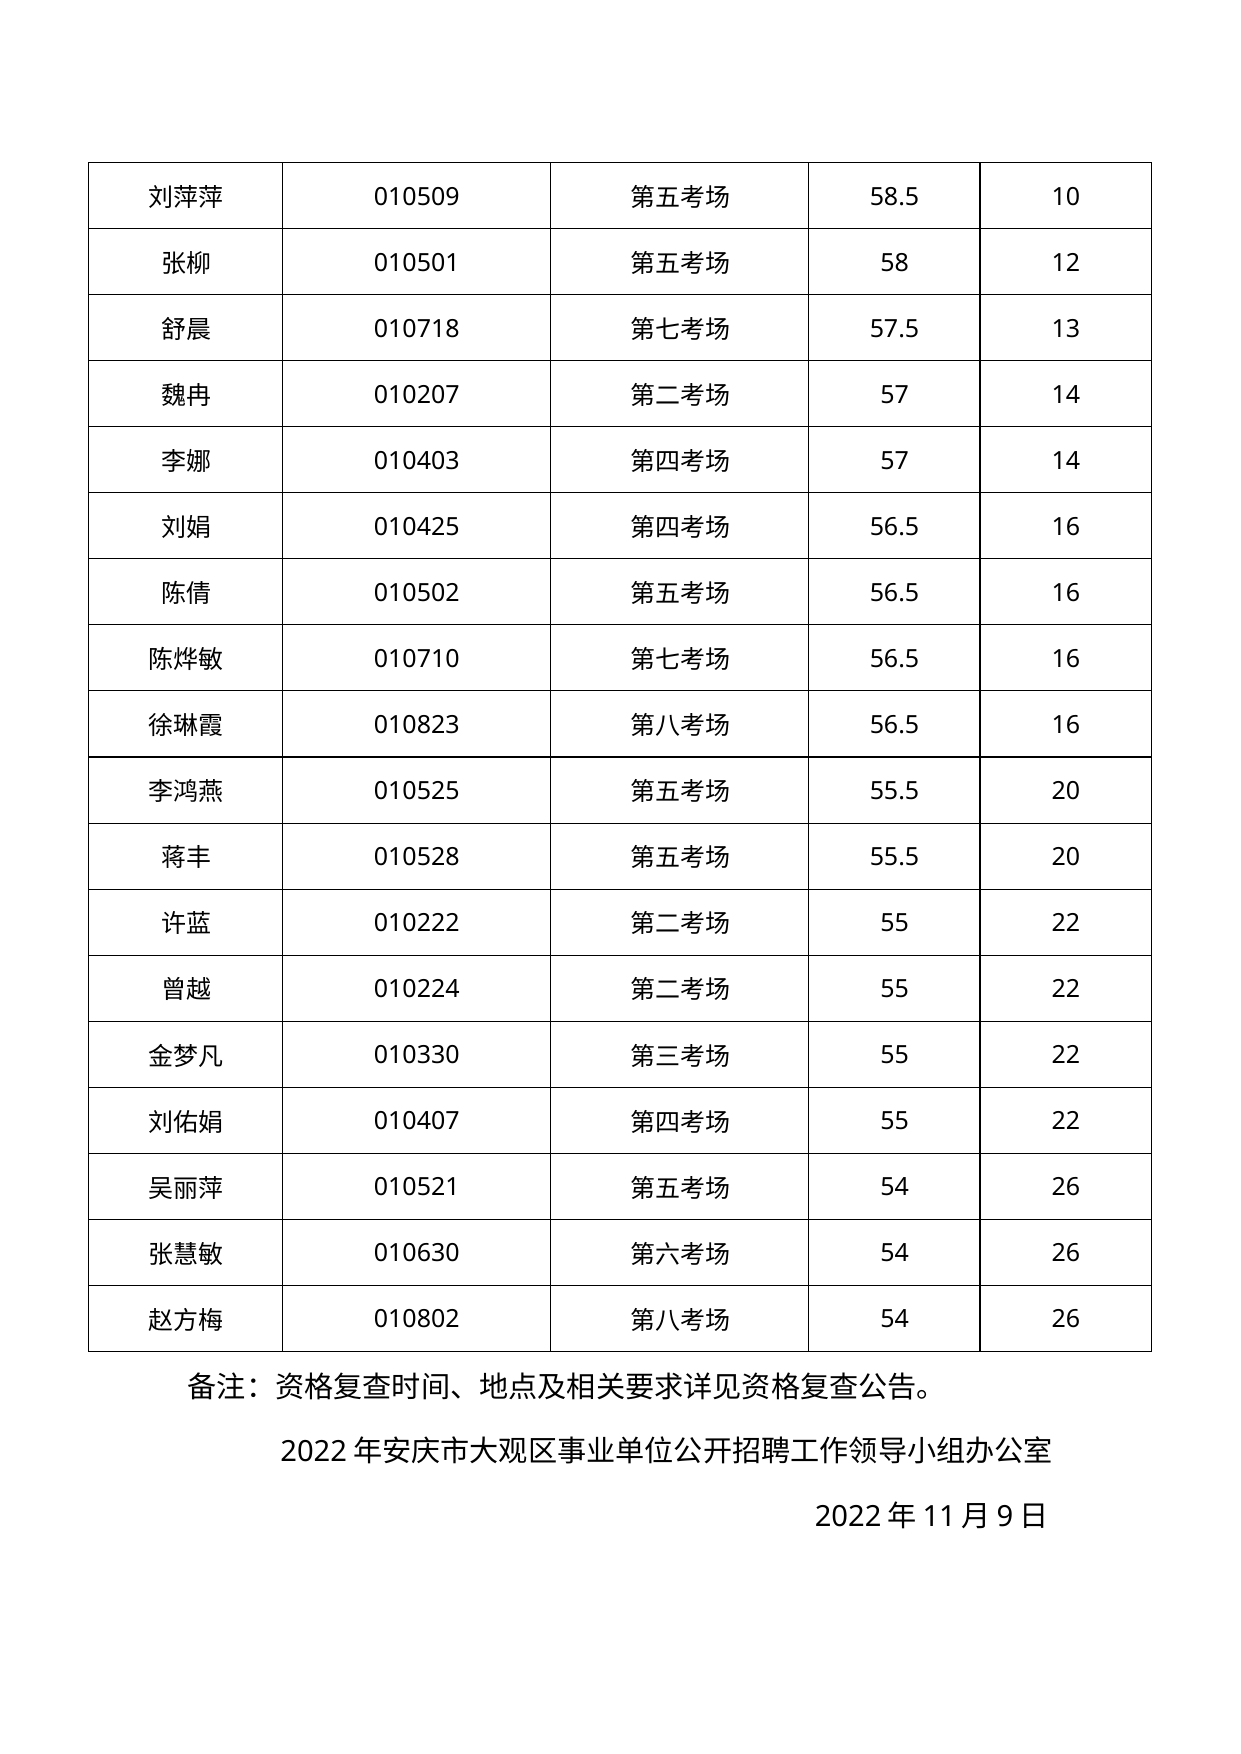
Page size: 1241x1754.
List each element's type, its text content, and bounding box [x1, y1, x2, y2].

table_cell 第六考场 [551, 1220, 808, 1285]
table_cell 第七考场 [551, 295, 808, 360]
table_cell 54 [809, 1154, 979, 1219]
text 备注：资格复查时间、地点及相关要求详见资格复查公告。 [187, 1352, 1053, 1417]
table_cell 010501 [283, 229, 550, 294]
table_cell 010521 [283, 1154, 550, 1219]
table_cell 许蓝 [89, 890, 282, 954]
text 2022年11月9日 [187, 1482, 1053, 1547]
table_cell 第八考场 [551, 1286, 808, 1351]
table_cell 赵方梅 [89, 1286, 282, 1351]
table_cell 第五考场 [551, 824, 808, 888]
table_cell 魏冉 [89, 361, 282, 426]
table_cell 16 [981, 625, 1151, 690]
table_cell 57 [809, 427, 979, 492]
table_cell 陈烨敏 [89, 625, 282, 690]
table_cell 12 [981, 229, 1151, 294]
table_cell 张慧敏 [89, 1220, 282, 1285]
table_cell 010718 [283, 295, 550, 360]
table_cell 22 [981, 956, 1151, 1021]
table_cell 22 [981, 890, 1151, 954]
table_cell 010710 [283, 625, 550, 690]
table_cell 010630 [283, 1220, 550, 1285]
table_cell 54 [809, 1220, 979, 1285]
table_cell 010407 [283, 1088, 550, 1153]
table_cell 010802 [283, 1286, 550, 1351]
table_cell 第八考场 [551, 691, 808, 756]
table_cell 曾越 [89, 956, 282, 1021]
table_cell 第二考场 [551, 890, 808, 954]
table_cell 58.5 [809, 163, 979, 228]
table_cell 20 [981, 758, 1151, 822]
table_cell 金梦凡 [89, 1022, 282, 1087]
table_cell 陈倩 [89, 559, 282, 624]
table_cell 57.5 [809, 295, 979, 360]
table_cell 14 [981, 361, 1151, 426]
table_cell 张柳 [89, 229, 282, 294]
table_cell 14 [981, 427, 1151, 492]
table_cell 55 [809, 890, 979, 954]
table_cell 舒晨 [89, 295, 282, 360]
table_cell 16 [981, 493, 1151, 558]
table_cell 56.5 [809, 559, 979, 624]
table_cell 010425 [283, 493, 550, 558]
table_cell 26 [981, 1286, 1151, 1351]
table_cell 57 [809, 361, 979, 426]
table_cell 010528 [283, 824, 550, 888]
table_cell 刘娟 [89, 493, 282, 558]
table_cell 刘佑娟 [89, 1088, 282, 1153]
table_cell 54 [809, 1286, 979, 1351]
table_cell 第七考场 [551, 625, 808, 690]
table_cell 56.5 [809, 625, 979, 690]
table_cell 李娜 [89, 427, 282, 492]
table_cell 58 [809, 229, 979, 294]
table_cell 010222 [283, 890, 550, 954]
table_cell 第四考场 [551, 427, 808, 492]
table_cell 010525 [283, 758, 550, 822]
table_cell 16 [981, 559, 1151, 624]
table_cell 20 [981, 824, 1151, 888]
table_cell 010224 [283, 956, 550, 1021]
table_cell 22 [981, 1022, 1151, 1087]
table_cell 第二考场 [551, 361, 808, 426]
table_cell 第二考场 [551, 956, 808, 1021]
table_cell 13 [981, 295, 1151, 360]
table_cell 第五考场 [551, 559, 808, 624]
table_cell 56.5 [809, 691, 979, 756]
table_cell 徐琳霞 [89, 691, 282, 756]
table_cell 李鸿燕 [89, 758, 282, 822]
table_cell 第五考场 [551, 229, 808, 294]
table_cell 55.5 [809, 824, 979, 888]
table_cell 第五考场 [551, 163, 808, 228]
table_cell 16 [981, 691, 1151, 756]
table_cell 吴丽萍 [89, 1154, 282, 1219]
table_cell 26 [981, 1154, 1151, 1219]
table_cell 26 [981, 1220, 1151, 1285]
table_cell 010403 [283, 427, 550, 492]
table_cell 10 [981, 163, 1151, 228]
table_cell 56.5 [809, 493, 979, 558]
table_cell 55.5 [809, 758, 979, 822]
table_cell 第五考场 [551, 758, 808, 822]
table_cell 第三考场 [551, 1022, 808, 1087]
table_cell 蒋丰 [89, 824, 282, 888]
table_cell 55 [809, 956, 979, 1021]
table_cell 010330 [283, 1022, 550, 1087]
table_cell 55 [809, 1088, 979, 1153]
table_cell 010823 [283, 691, 550, 756]
table_cell 刘萍萍 [89, 163, 282, 228]
table_cell 010207 [283, 361, 550, 426]
table_cell 第四考场 [551, 493, 808, 558]
table_cell 第四考场 [551, 1088, 808, 1153]
table_cell 010502 [283, 559, 550, 624]
table_cell 22 [981, 1088, 1151, 1153]
text 2022年安庆市大观区事业单位公开招聘工作领导小组办公室 [187, 1417, 1053, 1482]
table_cell 55 [809, 1022, 979, 1087]
table_cell 第五考场 [551, 1154, 808, 1219]
table_cell 010509 [283, 163, 550, 228]
